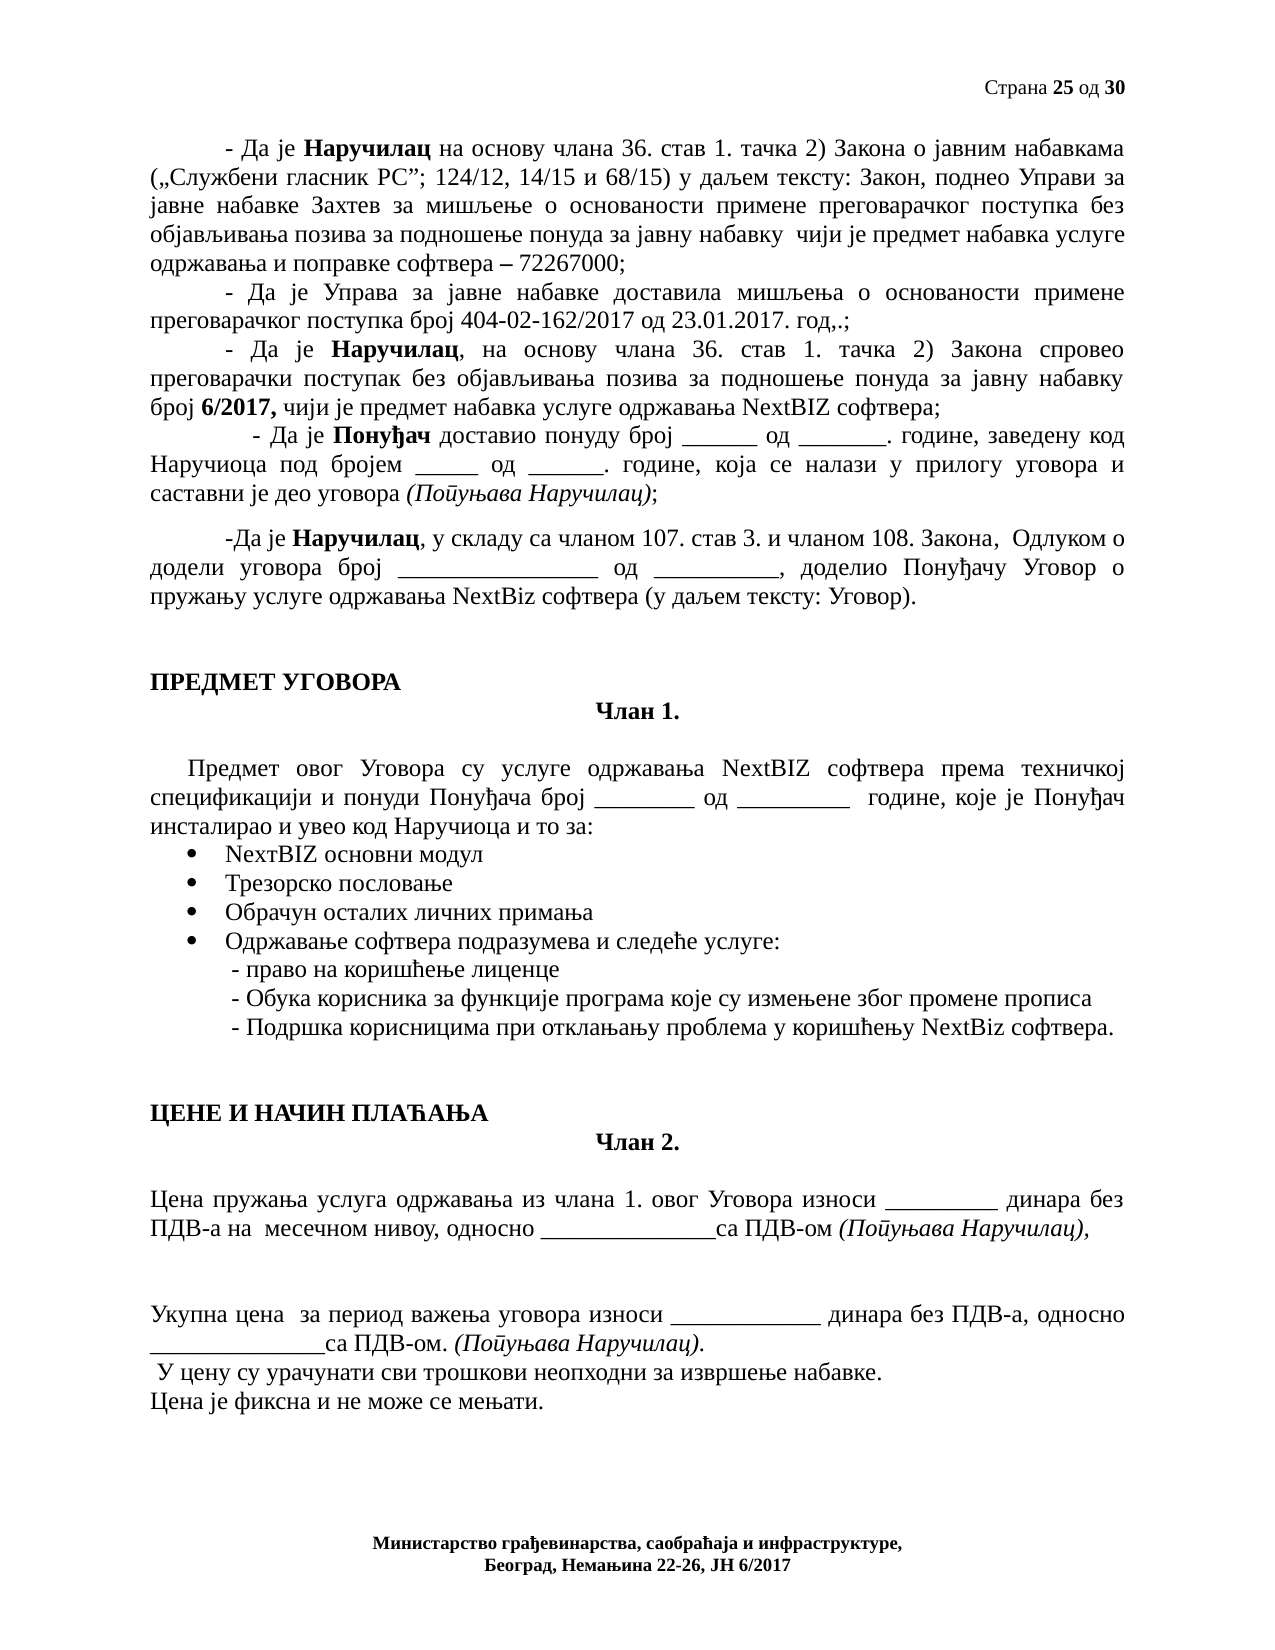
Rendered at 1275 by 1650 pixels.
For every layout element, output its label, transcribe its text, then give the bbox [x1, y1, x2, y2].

text Члан 2. [150, 1127, 1125, 1156]
text ЦЕНЕ И НАЧИН ПЛАЋАЊА [150, 1098, 1125, 1127]
list Одржавање софтвера подразумева и следеће услуге: [187, 926, 1125, 954]
text ПРЕДМЕТ УГОВОРА [150, 667, 1125, 696]
list - Обука корисника за функције програма које су измењене због промене прописа [225, 983, 1125, 1012]
list - Подршка корисницима при отклањању проблема у коришћењу NextBiz софтвера. [225, 1012, 1125, 1041]
list - Да је Наручилац на основу члана 36. став 1. тачка 2) Закона о јавним набавкама („Службени гласник РС”; 124/12, 14/15 и 68/15) у даљем тексту: Закон, поднео Управи за јавне набавке Захтев за мишљење о основаности примене преговарачког поступка без објављивања позива за подношење понуда за јавну набавку чији је предмет набавка услуге одржавања и поправке софтвера – 72267000; [150, 133, 1125, 277]
list -Да је Наручилац, у складу са чланом 107. став 3. и чланом 108. Закона, Одлуком о додели уговора број ________________ од __________, доделио Понуђачу Уговор о пружању услуге одржавања NextBiz софтвера (у даљем тексту: Уговор). [150, 523, 1125, 609]
list Обрачун осталих личних примања [187, 897, 1125, 926]
text Цена је фиксна и не може се мењати. [150, 1386, 1117, 1414]
list Трезорско пословање [187, 868, 1125, 897]
list NexтBIZ основни модул [187, 839, 1125, 868]
text - Да је Управа за јавне набавке доставила мишљења о основаности примене преговарачког поступка број 404-02-162/2017 од 23.01.2017. год,.; [150, 277, 1125, 334]
text Члан 1. [150, 696, 1125, 724]
text - Да је Понуђач доставио понуду број ______ од _______. године, заведену код Наручиоца под бројем _____ од ______. године, која се налази у прилогу уговора и саставни је део уговора (Попуњава Наручилац); [150, 420, 1125, 507]
text Цена пружања услуга одржавања из члана 1. овог Уговора износи _________ динара без ПДВ-а на месечном нивоу, односно ______________са ПДВ-ом (Попуњава Наручилац), [150, 1184, 1125, 1242]
list - Да је Наручилац, на основу члана 36. став 1. тачка 2) Закона спровео преговарачки поступак без објављивања позива за подношење понуда за јавну набавку број 6/2017, чији је предмет набавка услуге одржавања NextBIZ софтвера; [150, 334, 1125, 420]
text Укупна цена за период важења уговора износи ____________ динара без ПДВ-а, односно ______________са ПДВ-ом. (Попуњава Наручилац). [150, 1299, 1125, 1357]
text У цену су урачунати сви трошкови неопходни за извршење набавке. [150, 1357, 1125, 1386]
list - право на коришћење лиценце [225, 954, 1125, 983]
text Предмет овог Уговора су услуге одржавања NextBIZ софтвера према техничкој спецификацији и понуди Понуђача број ________ од _________ године, које је Понуђач инсталирао и увео код Наручиоца и то за: [150, 753, 1125, 839]
